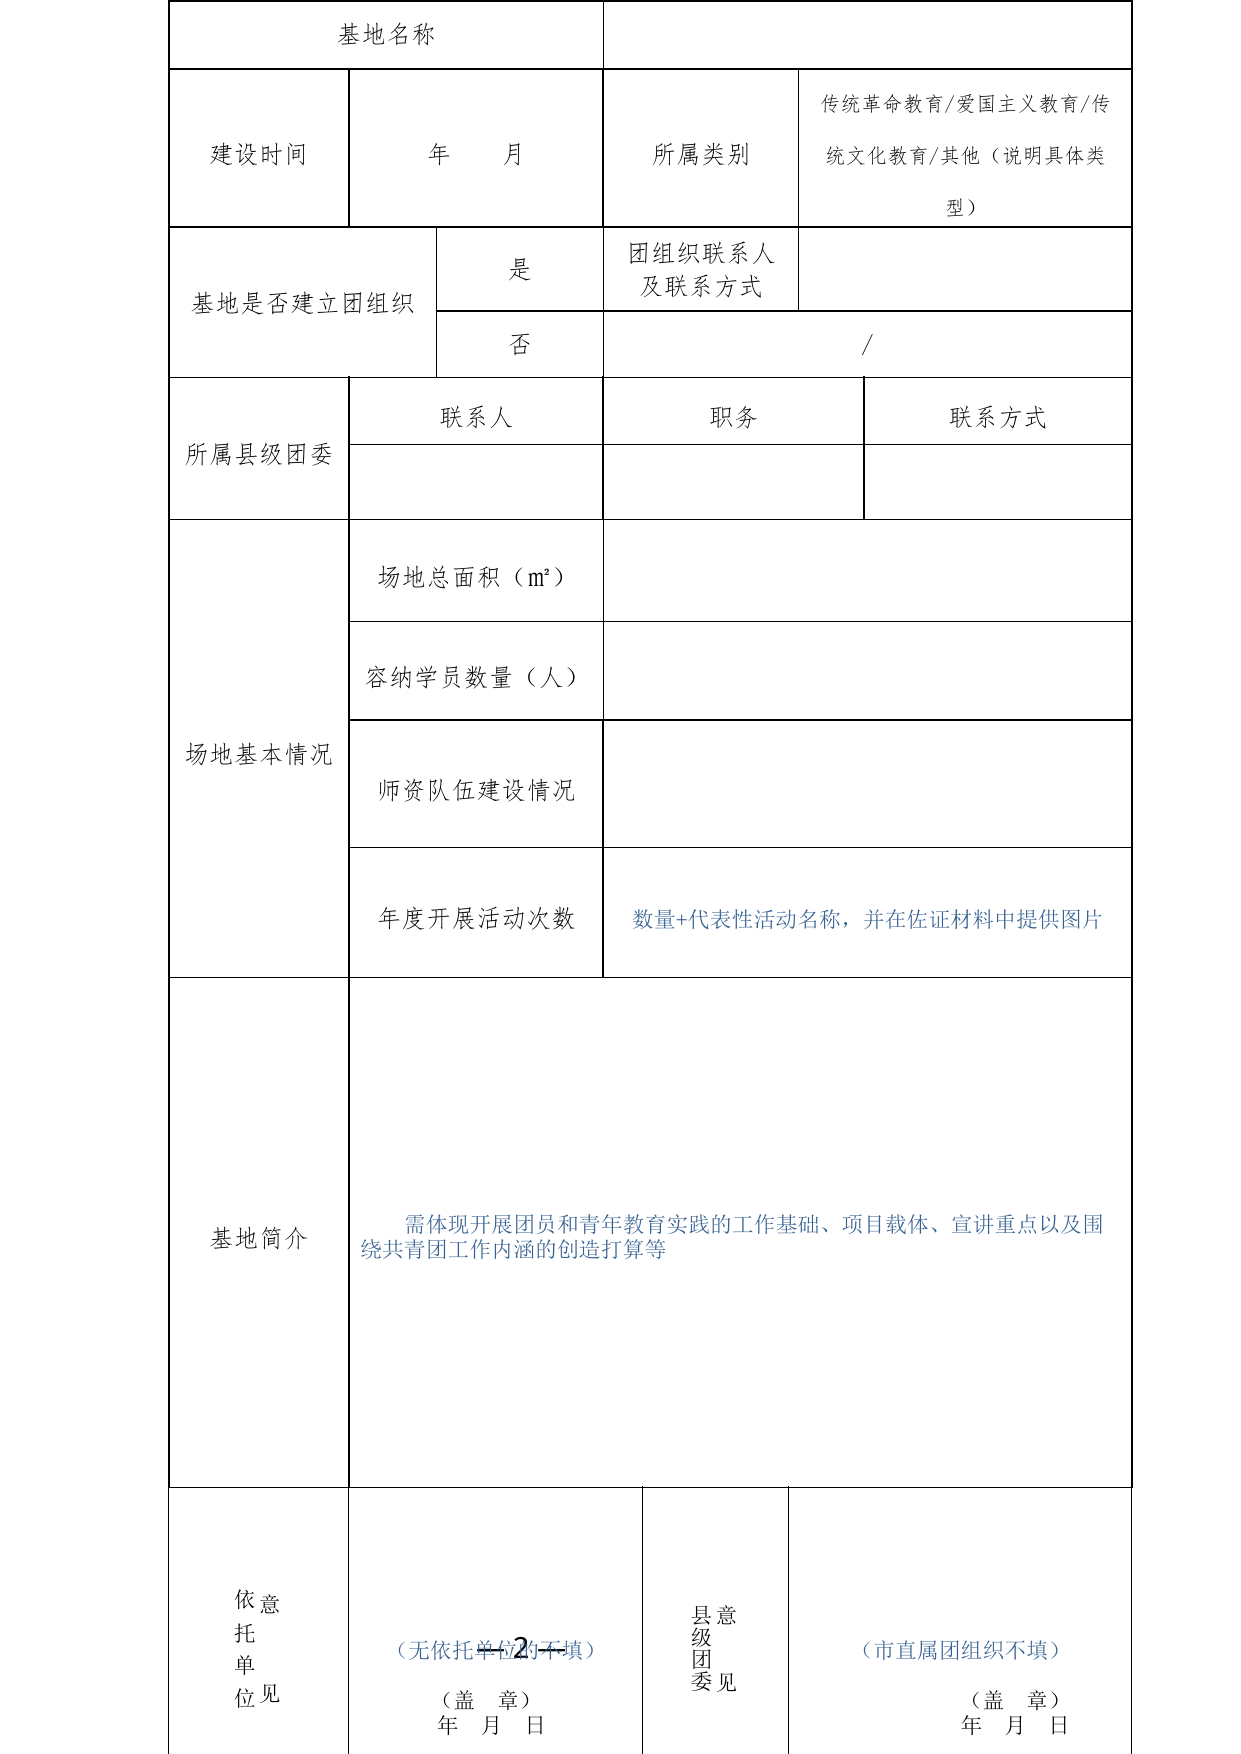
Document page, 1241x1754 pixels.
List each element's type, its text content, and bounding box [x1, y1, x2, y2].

table_cell 场地基本情况 [170, 520, 348, 976]
table_cell 基地是否建立团组织 [170, 228, 436, 376]
table_cell [604, 520, 1131, 621]
table_cell 意 见 县级团委 [643, 1488, 788, 1754]
table_cell 师资队伍建设情况 [350, 721, 602, 847]
table_cell 需体现开展团员和青年教育实践的工作基础、项目载体、宣讲重点以及围绕共青团工作内涵的创造打算等 [350, 978, 1131, 1486]
table_cell 建设时间 [170, 70, 348, 226]
table_cell 场地总面积（㎡） [350, 520, 603, 621]
table_cell 意 见 依 托 单 位 [169, 1488, 348, 1754]
table_cell 容纳学员数量（人） [350, 622, 603, 719]
table_cell 职务 [604, 378, 863, 444]
table_cell （市直属团组织不填） （盖 章） 年 月 日 [789, 1488, 1131, 1754]
table_header 基地名称 [170, 2, 603, 68]
table_header [604, 2, 1131, 68]
table_cell 数量+代表性活动名称，并在佐证材料中提供图片 [604, 848, 1131, 976]
table_cell [604, 622, 1131, 719]
table_cell [865, 445, 1131, 518]
table_cell 否 [437, 312, 603, 376]
table_cell 是 [437, 228, 603, 310]
table_cell 年 月 [350, 70, 602, 226]
table_cell 团组织联系人及联系方式 [604, 228, 798, 310]
table_cell [799, 228, 1131, 310]
table_cell 传统革命教育/爱国主义教育/传统文化教育/其他（说明具体类型） [799, 70, 1131, 226]
table_cell 基地简介 [170, 978, 348, 1486]
table_cell 所属县级团委 [170, 378, 348, 518]
table_cell / [604, 312, 1131, 376]
table_cell [350, 445, 602, 518]
table_cell [604, 445, 863, 518]
table_cell 年度开展活动次数 [350, 848, 602, 976]
table_cell 所属类别 [604, 70, 798, 226]
table_cell （无依托单位的不填） （盖 章） 年 月 日 [349, 1488, 642, 1754]
table_cell 联系人 [350, 378, 602, 444]
table_cell 联系方式 [865, 378, 1131, 444]
table_cell [604, 721, 1131, 847]
